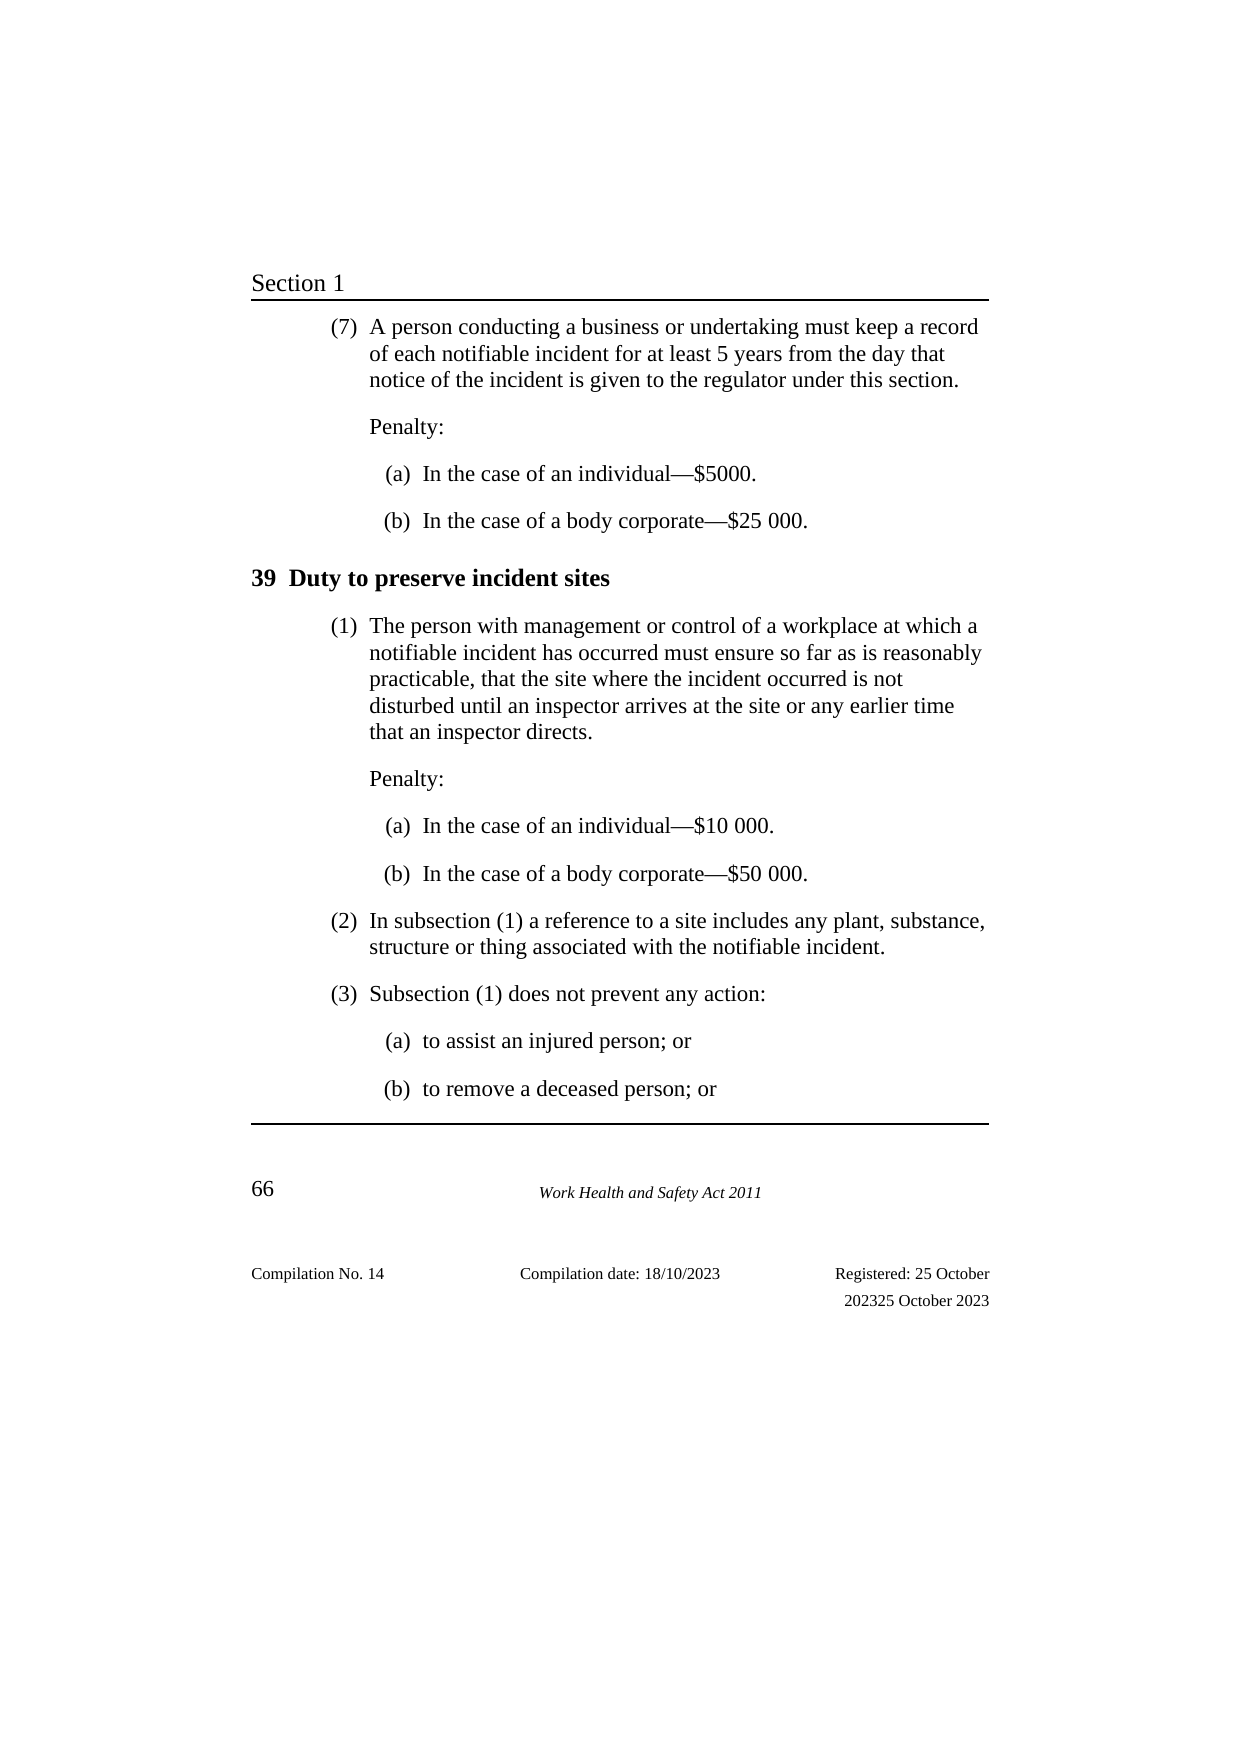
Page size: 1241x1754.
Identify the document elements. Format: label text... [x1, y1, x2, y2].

text (b) In the case of a body corporate—$25 000. [251, 507, 989, 534]
text (a) In the case of an individual—$10 000. [251, 812, 989, 839]
text (b) In the case of a body corporate—$50 000. [251, 859, 989, 886]
text (3) Subsection (1) does not prevent any action: [251, 980, 989, 1007]
text (2) In subsection (1) a reference to a site includes any plant, substance, structure or thing associated with the notifiable incident. [251, 907, 989, 959]
text Penalty: [369, 765, 989, 792]
text (a) to assist an injured person; or [251, 1027, 989, 1054]
text 39 Duty to preserve incident sites [251, 563, 989, 592]
text (7) A person conducting a business or undertaking must keep a record of each notifiable incident for at least 5 years from the day that notice of the incident is given to the regulator under this section. [251, 313, 989, 392]
text Penalty: [369, 413, 989, 439]
text (a) In the case of an individual—$5000. [251, 460, 989, 487]
text (1) The person with management or control of a workplace at which a notifiable incident has occurred must ensure so far as is reasonably practicable, that the site where the incident occurred is not disturbed until an inspector arrives at the site or any earlier time that an inspector directs. [251, 613, 989, 744]
text (b) to remove a deceased person; or [251, 1075, 989, 1101]
